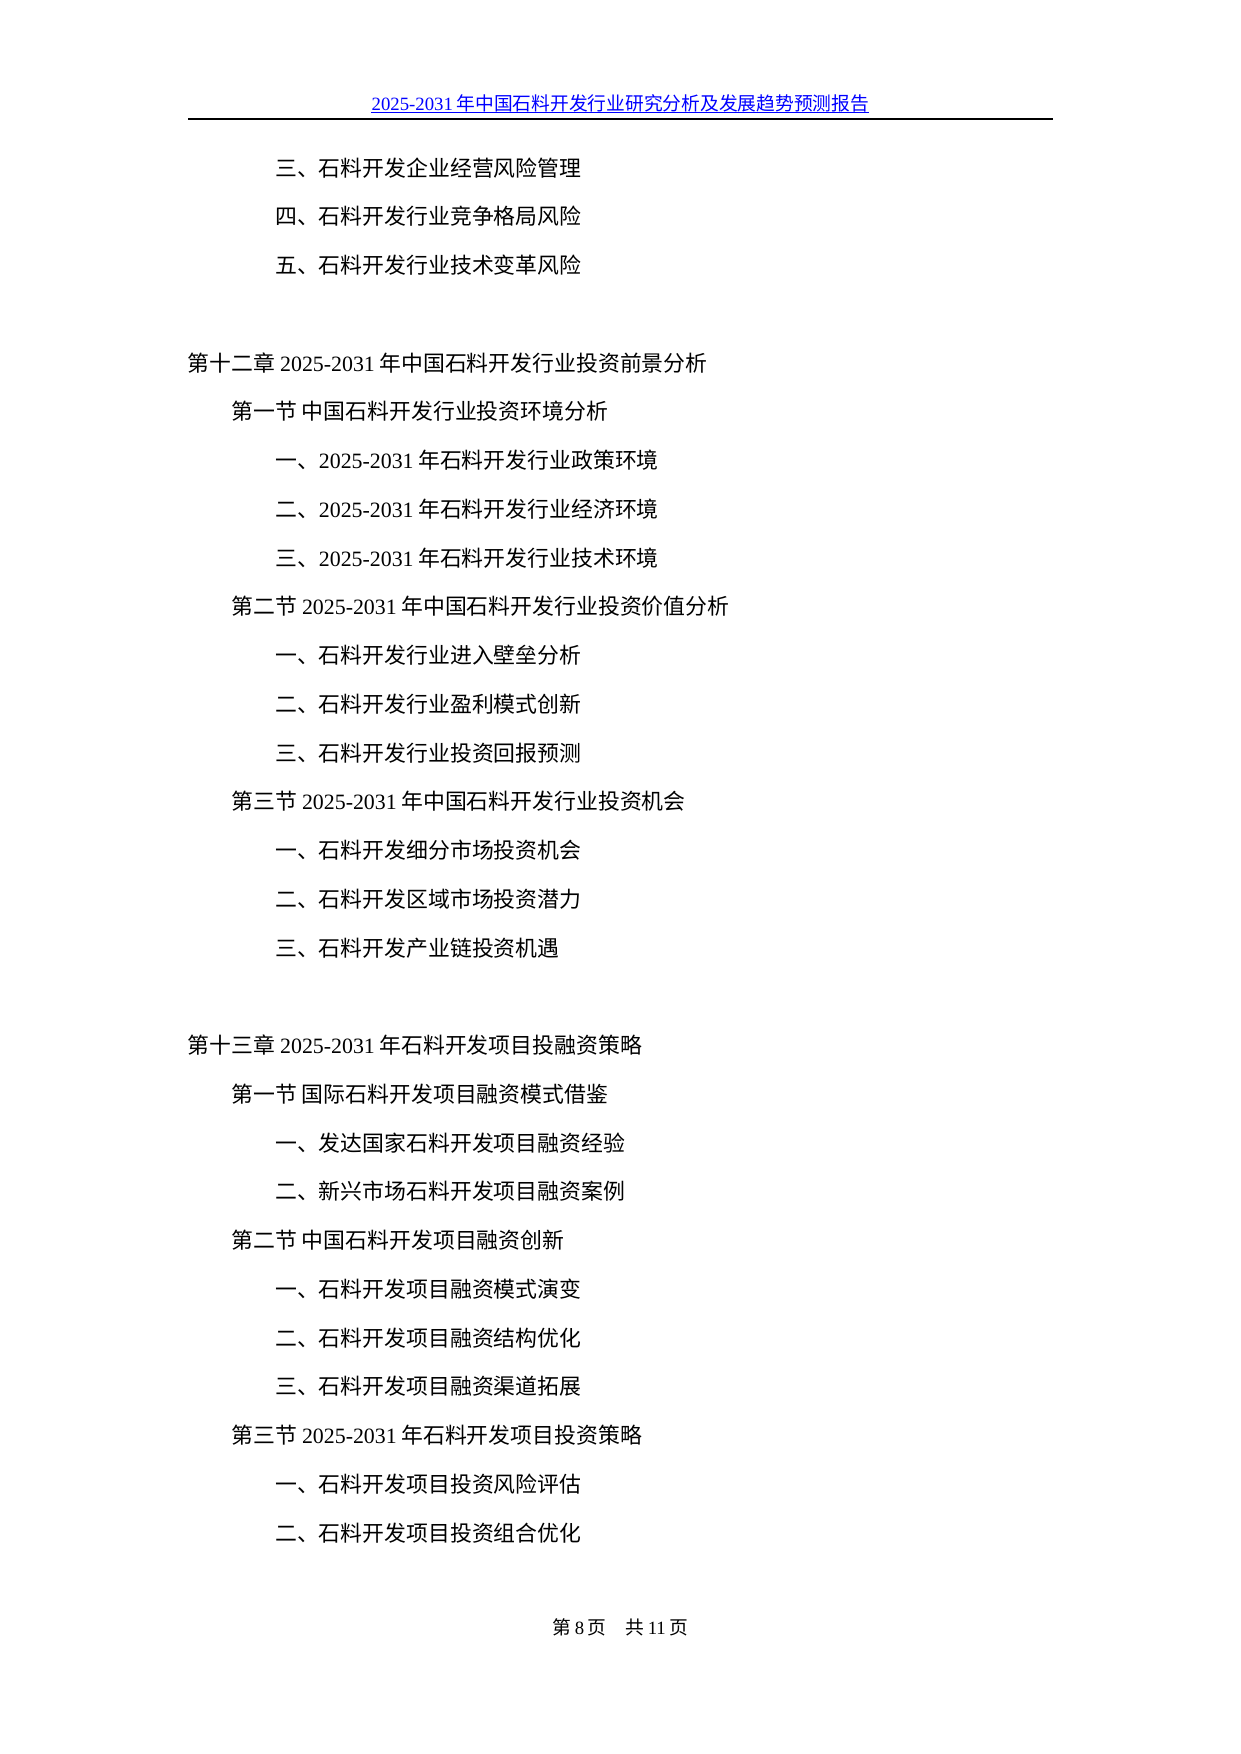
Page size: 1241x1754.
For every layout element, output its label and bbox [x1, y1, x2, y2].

text [187, 150, 1053, 1548]
